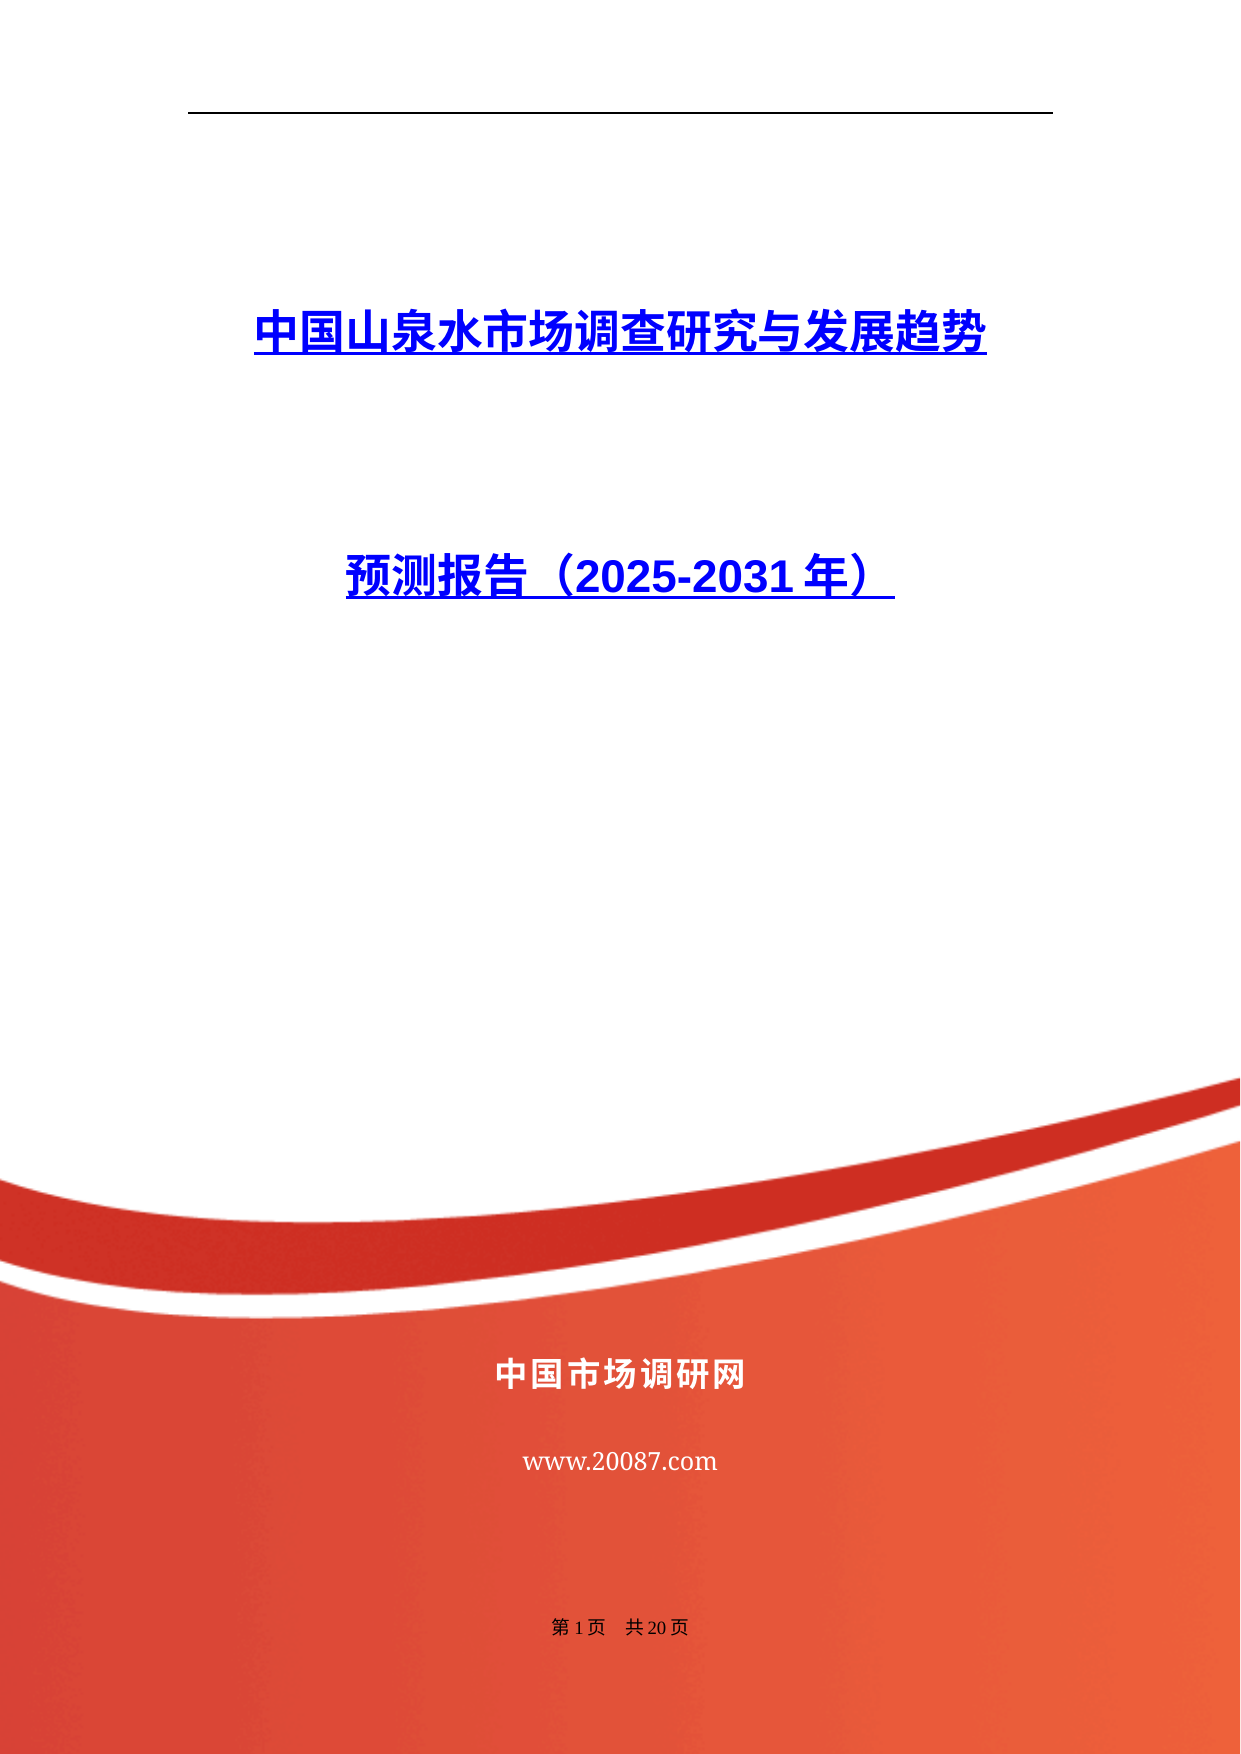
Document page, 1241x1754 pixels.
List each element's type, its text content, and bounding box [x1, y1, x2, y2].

table_header 中国山泉水市场调查研究与发展趋势预测报告（2025-2031年） [188, 207, 1053, 773]
text www.20087.com [187, 1428, 1053, 1493]
picture [0, 1006, 1241, 1754]
subtitle 中国市场调研网 [187, 1339, 1053, 1404]
